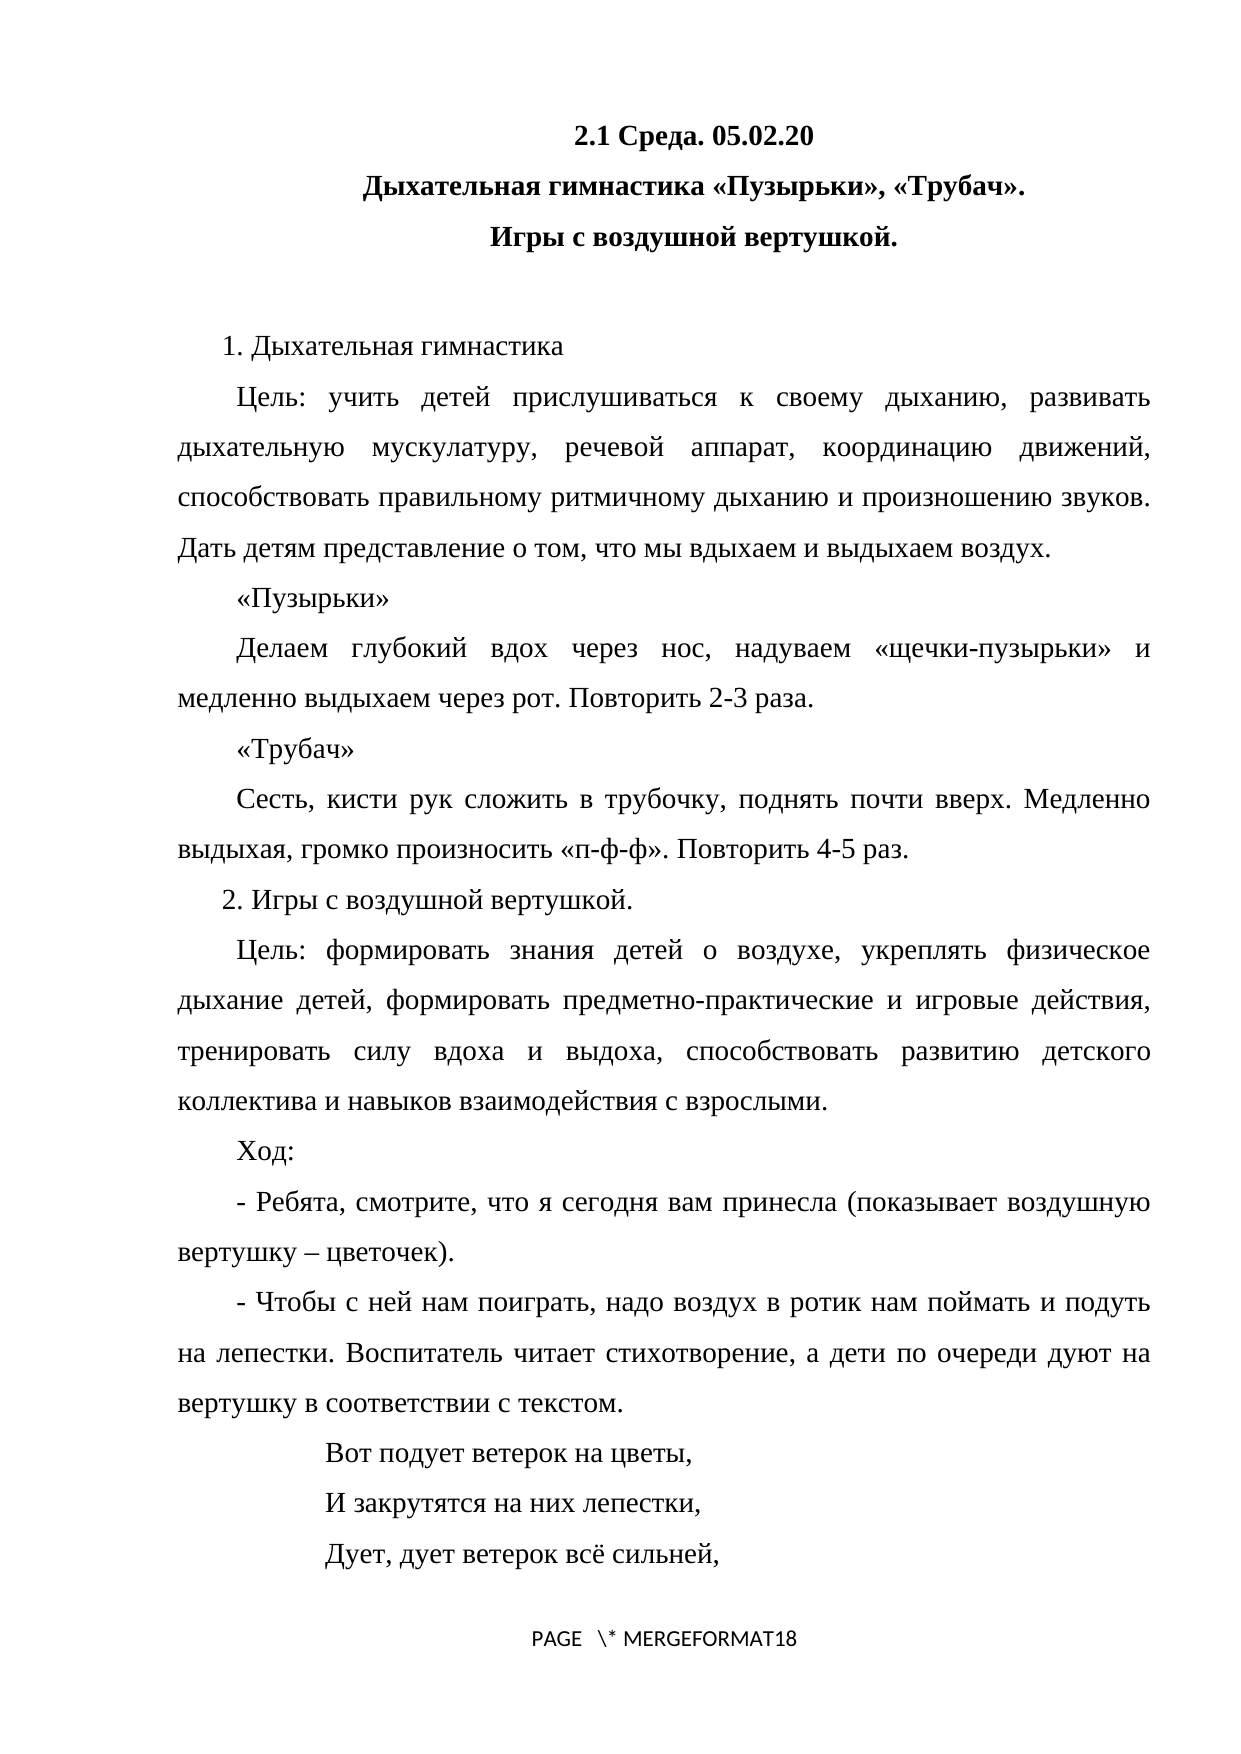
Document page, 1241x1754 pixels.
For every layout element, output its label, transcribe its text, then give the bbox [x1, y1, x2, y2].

subtitle Игры с воздушной вертушкой. [177, 219, 1152, 252]
text Цель: учить детей прислушиваться к своему дыханию, развивать дыхательную мускулатуру, речевой аппарат, координацию движений, способствовать правильному ритмичному дыханию и произношению звуков. Дать детям представление о том, что мы вдыхаем и выдыхаем воздух. [177, 379, 1152, 563]
text Ход: [177, 1133, 1152, 1167]
text Делаем глубокий вдох через нос, надуваем «щечки-пузырьки» и медленно выдыхаем через рот. Повторить 2-3 раза. [177, 630, 1152, 714]
subtitle Дыхательная гимнастика «Пузырьки», «Трубач». [177, 168, 1152, 202]
subtitle 2.1 Среда. 05.02.20 [177, 118, 1152, 152]
text Дует, дует ветерок всё сильней, [177, 1536, 1152, 1569]
list Игры с воздушной вертушкой. [222, 882, 1152, 915]
text «Пузырьки» [177, 580, 1152, 613]
text Сесть, кисти рук сложить в трубочку, поднять почти вверх. Медленно выдыхая, громко произносить «п-ф-ф». Повторить 4-5 раз. [177, 781, 1152, 865]
text Цель: формировать знания детей о воздухе, укреплять физическое дыхание детей, формировать предметно-практические и игровые действия, тренировать силу вдоха и выдоха, способствовать развитию детского коллектива и навыков взаимодействия с взрослыми. [177, 932, 1152, 1117]
text Вот подует ветерок на цветы, [177, 1435, 1152, 1469]
list Дыхательная гимнастика [222, 328, 1152, 362]
text - Ребята, смотрите, что я сегодня вам принесла (показывает воздушную вертушку – цветочек). [177, 1184, 1152, 1268]
text И закрутятся на них лепестки, [177, 1486, 1152, 1519]
text «Трубач» [177, 731, 1152, 764]
text - Чтобы с ней нам поиграть, надо воздух в ротик нам поймать и подуть на лепестки. Воспитатель читает стихотворение, а дети по очереди дуют на вертушку в соответствии с текстом. [177, 1284, 1152, 1418]
